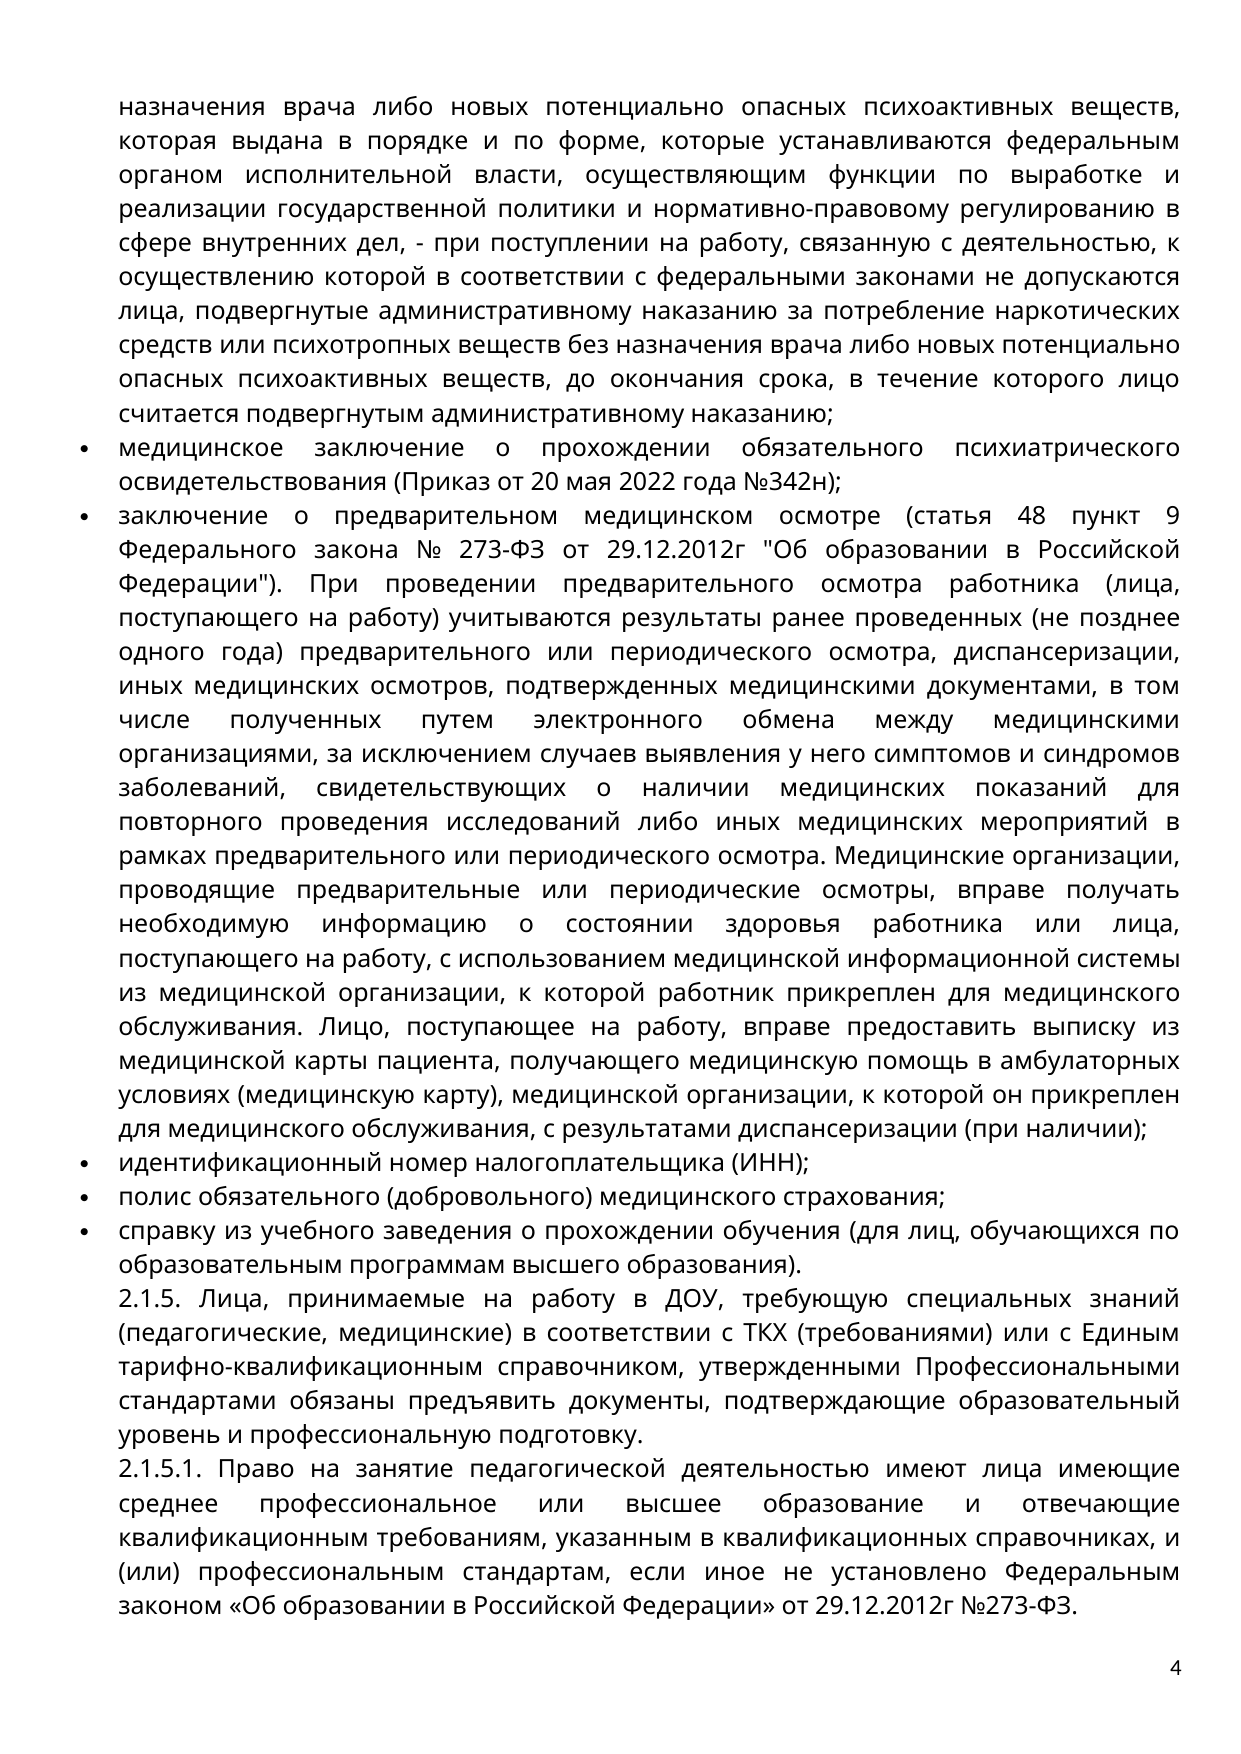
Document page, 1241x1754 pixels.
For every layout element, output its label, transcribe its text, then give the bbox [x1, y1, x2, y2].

text 2.1.5.1. Право на занятие педагогической деятельностью имеют лица имеющие среднее профессиональное или высшее образование и отвечающие квалификационным требованиям, указанным в квалификационных справочниках, и (или) профессиональным стандартам, если иное не установлено Федеральным законом «Об образовании в Российской Федерации» от 29.12.2012г №273-ФЗ. [118, 1451, 1181, 1621]
list идентификационный номер налогоплательщика (ИНН); [81, 1144, 1181, 1179]
text 2.1.5. Лица, принимаемые на работу в ДОУ, требующую специальных знаний (педагогические, медицинские) в соответствии с ТКХ (требованиями) или с Единым тарифно-квалификационным справочником, утвержденными Профессиональными стандартами обязаны предъявить документы, подтверждающие образовательный уровень и профессиональную подготовку. [118, 1281, 1181, 1451]
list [81, 89, 1181, 429]
list полис обязательного (добровольного) медицинского страхования; [81, 1179, 1181, 1213]
list справку из учебного заведения о прохождении обучения (для лиц, обучающихся по образовательным программам высшего образования). [81, 1213, 1181, 1281]
list заключение о предварительном медицинском осмотре (статья 48 пункт 9 Федерального закона № 273-ФЗ от 29.12.2012г "Об образовании в Российской Федерации"). При проведении предварительного осмотра работника (лица, поступающего на работу) учитываются результаты ранее проведенных (не позднее одного года) предварительного или периодического осмотра, диспансеризации, иных медицинских осмотров, подтвержденных медицинскими документами, в том числе полученных путем электронного обмена между медицинскими организациями, за исключением случаев выявления у него симптомов и синдромов заболеваний, свидетельствующих о наличии медицинских показаний для повторного проведения исследований либо иных медицинских мероприятий в рамках предварительного или периодического осмотра. Медицинские организации, проводящие предварительные или периодические осмотры, вправе получать необходимую информацию о состоянии здоровья работника или лица, поступающего на работу, с использованием медицинской информационной системы из медицинской организации, к которой работник прикреплен для медицинского обслуживания. Лицо, поступающее на работу, вправе предоставить выписку из медицинской карты пациента, получающего медицинскую помощь в амбулаторных условиях (медицинскую карту), медицинской организации, к которой он прикреплен для медицинского обслуживания, с результатами диспансеризации (при наличии); [81, 497, 1181, 1144]
list медицинское заключение о прохождении обязательного психиатрического освидетельствования (Приказ от 20 мая 2022 года №342н); [81, 429, 1181, 497]
